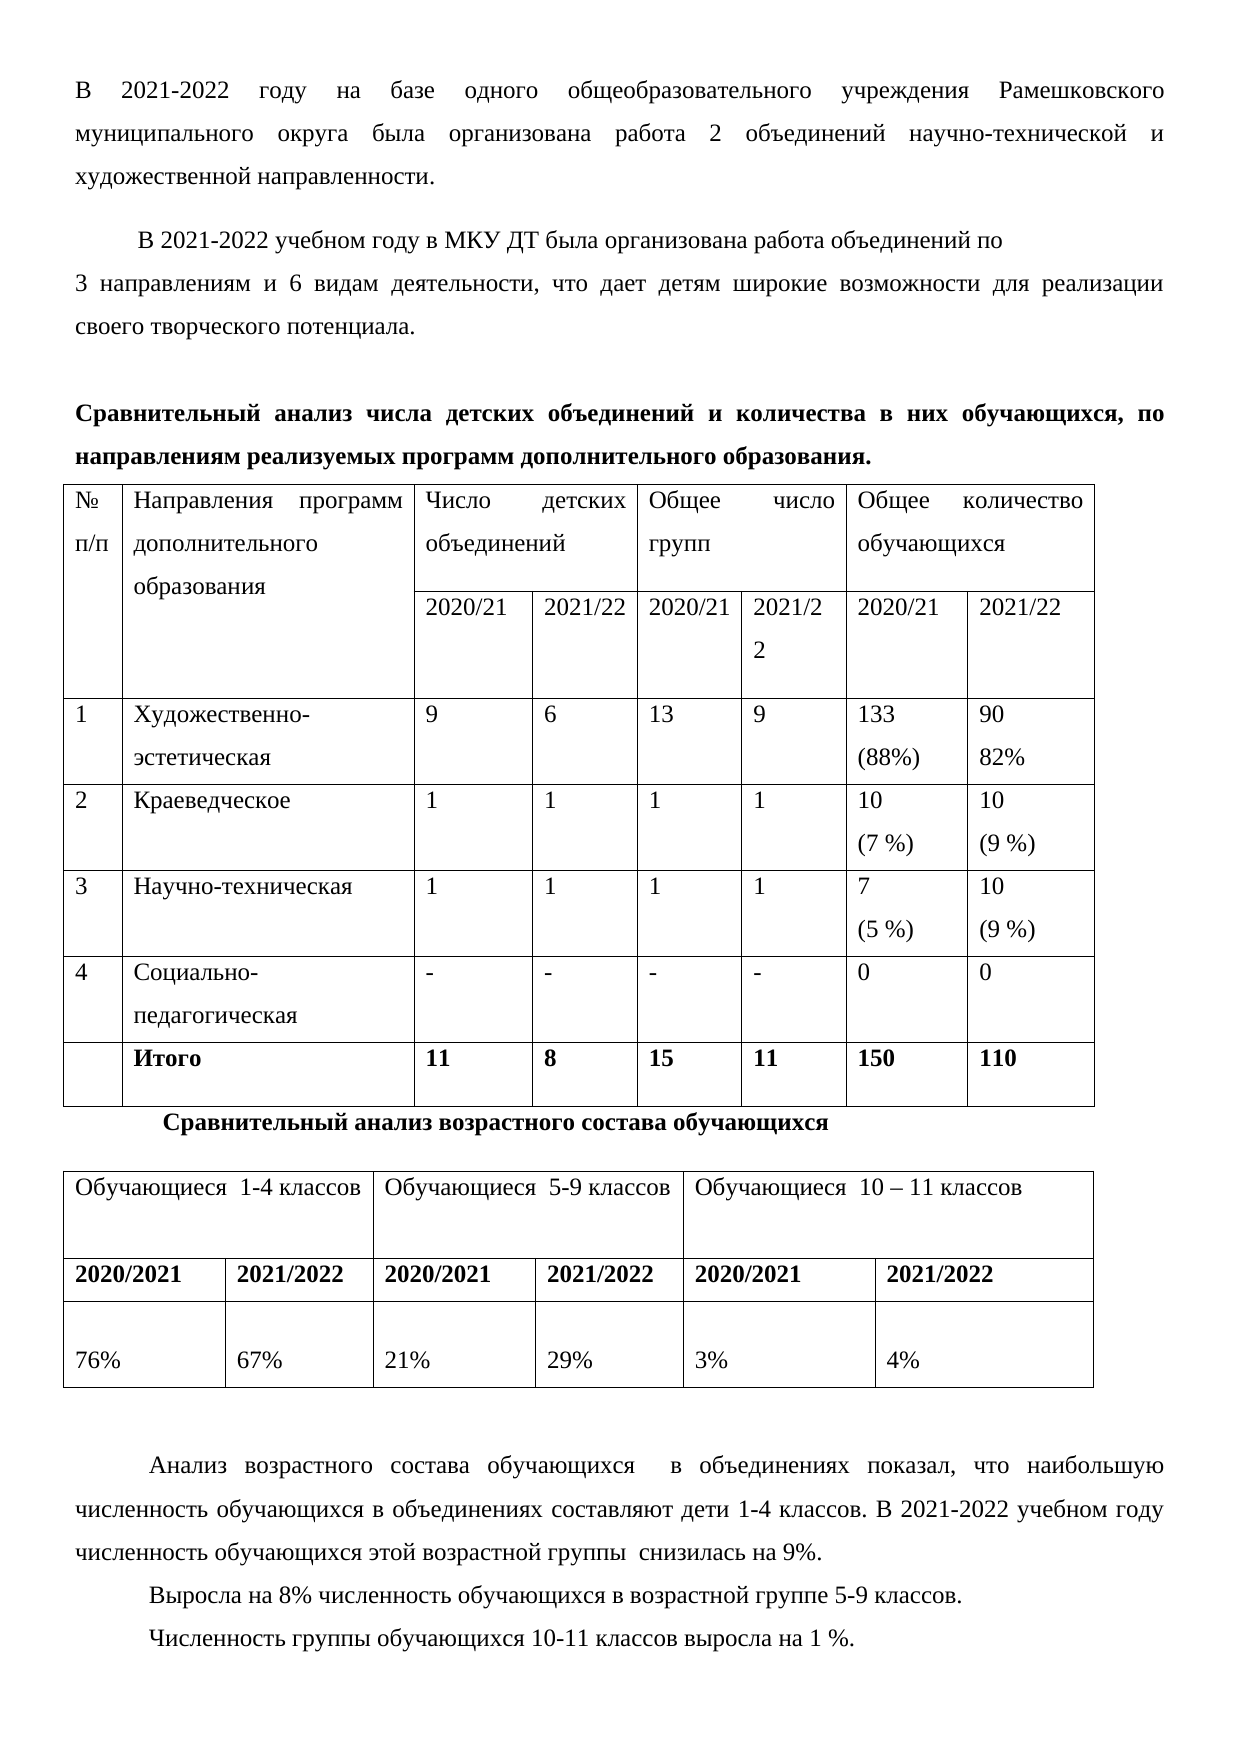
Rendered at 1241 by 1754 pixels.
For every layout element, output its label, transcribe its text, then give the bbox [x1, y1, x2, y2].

table_cell 150 [847, 1043, 967, 1106]
table_cell 1 [638, 785, 741, 870]
table_cell 67% [226, 1302, 373, 1387]
list В 2021-2022 году на базе одного общеобразовательного учреждения Рамешковского муниципального округа была организована работа 2 объединений научно-технической и художественной направленности. [75, 75, 1165, 190]
table_header Число детских объединений [415, 485, 637, 591]
table_cell Научно-техническая [123, 871, 414, 956]
table_cell 0 [968, 957, 1094, 1042]
table_cell 10 (7 %) [847, 785, 967, 870]
table_cell 2020/2021 [684, 1259, 875, 1301]
table_cell 3% [684, 1302, 875, 1387]
table_header № п/п [64, 485, 122, 698]
table_cell 90 82% [968, 699, 1094, 784]
text Численность группы обучающихся 10-11 классов выросла на 1 %. [75, 1623, 1165, 1652]
table_cell 9 [742, 699, 846, 784]
table_cell 2021/22 [533, 592, 637, 698]
table_cell 2021/22 [968, 592, 1094, 698]
table_cell 110 [968, 1043, 1094, 1106]
table_cell 133 (88%) [847, 699, 967, 784]
table_cell Социально-педагогическая [123, 957, 414, 1042]
table_cell - [638, 957, 741, 1042]
table_cell 2021/2022 [536, 1259, 683, 1301]
table_cell 1 [415, 785, 532, 870]
table_cell 2021/22 [742, 592, 846, 698]
table_cell Художественно-эстетическая [123, 699, 414, 784]
table_cell 1 [415, 871, 532, 956]
table_cell 4 [64, 957, 122, 1042]
table_cell 1 [533, 785, 637, 870]
text Выросла на 8% численность обучающихся в возрастной группе 5-9 классов. [75, 1580, 1165, 1609]
table_header Обучающиеся 10 – 11 классов [684, 1172, 1093, 1258]
table_cell 7 (5 %) [847, 871, 967, 956]
table_cell 13 [638, 699, 741, 784]
table_cell 2021/2022 [876, 1259, 1093, 1301]
table_cell Итого [123, 1043, 414, 1106]
table_cell 1 [742, 871, 846, 956]
text Анализ возрастного состава обучающихся в объединениях показал, что наибольшую численность обучающихся в объединениях составляют дети 1-4 классов. В 2021-2022 учебном году численность обучающихся этой возрастной группы снизилась на 9%. [75, 1451, 1165, 1566]
table_cell 10 (9 %) [968, 871, 1094, 956]
table_cell 10 (9 %) [968, 785, 1094, 870]
table_cell 0 [847, 957, 967, 1042]
table_cell 2020/21 [415, 592, 532, 698]
text 3 направлениям и 6 видам деятельности, что дает детям широкие возможности для реализации своего творческого потенциала. [75, 268, 1165, 340]
text Сравнительный анализ возрастного состава обучающихся [75, 1107, 1165, 1135]
table_cell 29% [536, 1302, 683, 1387]
table_cell 2021/2022 [226, 1259, 373, 1301]
table_cell 1 [742, 785, 846, 870]
table_cell 6 [533, 699, 637, 784]
table_header Общее число групп [638, 485, 846, 591]
table_header Обучающиеся 5-9 классов [374, 1172, 683, 1258]
table_cell - [742, 957, 846, 1042]
table_cell 1 [64, 699, 122, 784]
table_header Направления программ дополнительного образования [123, 485, 414, 698]
table_header Обучающиеся 1-4 классов [64, 1172, 373, 1258]
table_header Общее количество обучающихся [847, 485, 1094, 591]
table_cell 1 [533, 871, 637, 956]
table_cell 2020/2021 [64, 1259, 225, 1301]
table_cell - [533, 957, 637, 1042]
table_cell 2020/21 [638, 592, 741, 698]
table_cell 11 [742, 1043, 846, 1106]
table_cell 9 [415, 699, 532, 784]
table_cell 4% [876, 1302, 1093, 1387]
table_cell Краеведческое [123, 785, 414, 870]
table_cell 21% [374, 1302, 535, 1387]
table_cell 3 [64, 871, 122, 956]
table_cell - [415, 957, 532, 1042]
table_cell 2020/2021 [374, 1259, 535, 1301]
table_cell 11 [415, 1043, 532, 1106]
table_cell 15 [638, 1043, 741, 1106]
text В 2021-2022 учебном году в МКУ ДТ была организована работа объединений по [75, 225, 1165, 254]
table_cell 76% [64, 1302, 225, 1387]
table_cell 8 [533, 1043, 637, 1106]
table_cell 2020/21 [847, 592, 967, 698]
text Сравнительный анализ числа детских объединений и количества в них обучающихся, по направлениям реализуемых программ дополнительного образования. [75, 398, 1165, 469]
table_cell [64, 1043, 122, 1106]
table_cell 1 [638, 871, 741, 956]
table_cell 2 [64, 785, 122, 870]
